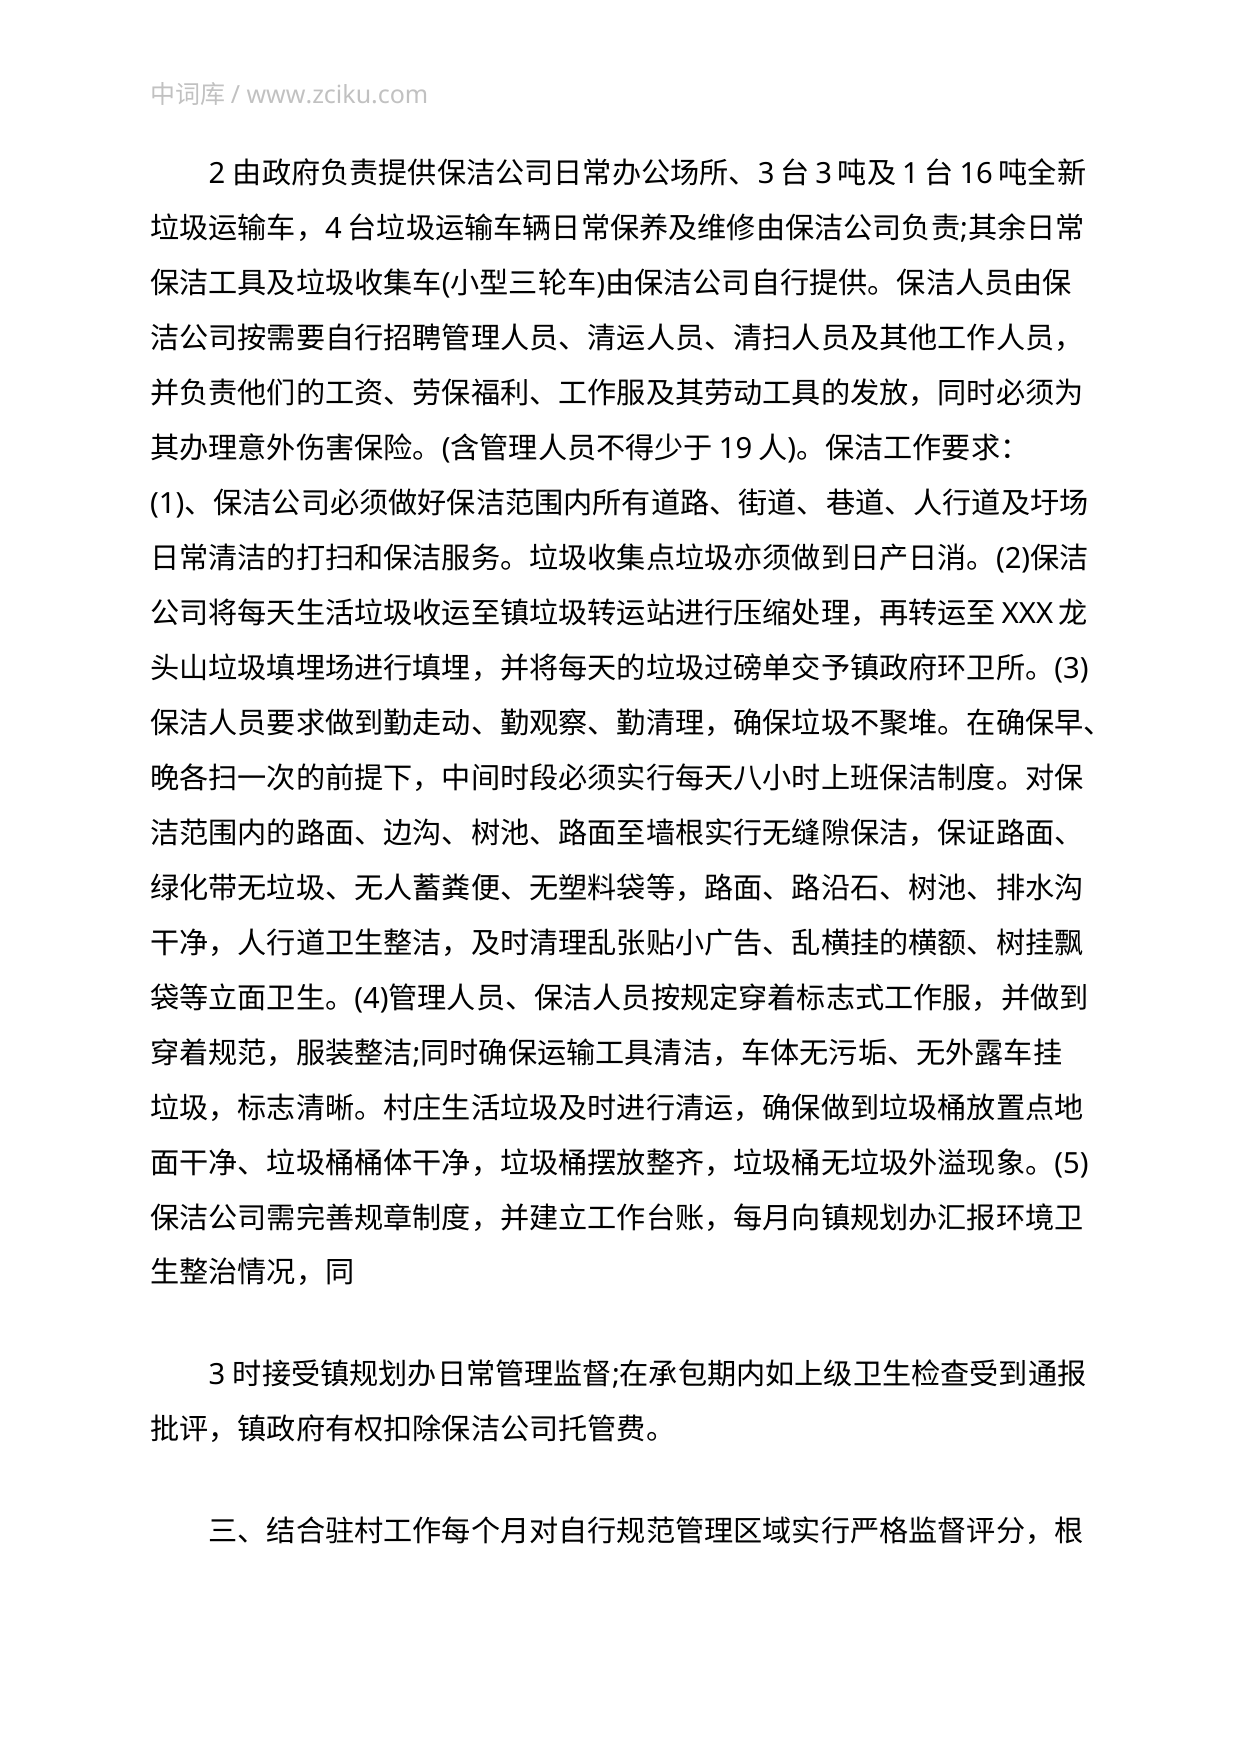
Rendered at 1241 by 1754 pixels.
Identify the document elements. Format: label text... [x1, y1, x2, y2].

text 3 时接受镇规划办日常管理监督;在承包期内如上级卫生检查受到通报批评，镇政府有权扣除保洁公司托管费。 [150, 1351, 1090, 1448]
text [150, 1508, 1090, 1550]
text 2 由政府负责提供保洁公司日常办公场所、3台3吨及1台16吨全新垃圾运输车，4台垃圾运输车辆日常保养及维修由保洁公司负责;其余日常保洁工具及垃圾收集车(小型三轮车)由保洁公司自行提供。保洁人员由保洁公司按需要自行招聘管理人员、清运人员、清扫人员及其他工作人员，并负责他们的工资、劳保福利、工作服及其劳动工具的发放，同时必须为其办理意外伤害保险。(含管理人员不得少于19人)。保洁工作要求：(1)、保洁公司必须做好保洁范围内所有道路、街道、巷道、人行道及圩场日常清洁的打扫和保洁服务。垃圾收集点垃圾亦须做到日产日消。(2)保洁公司将每天生活垃圾收运至镇垃圾转运站进行压缩处理，再转运至XXX龙头山垃圾填埋场进行填埋，并将每天的垃圾过磅单交予镇政府环卫所。(3)保洁人员要求做到勤走动、勤观察、勤清理，确保垃圾不聚堆。在确保早、晚各扫一次的前提下，中间时段必须实行每天八小时上班保洁制度。对保洁范围内的路面、边沟、树池、路面至墙根实行无缝隙保洁，保证路面、绿化带无垃圾、无人蓄粪便、无塑料袋等，路面、路沿石、树池、排水沟干净，人行道卫生整洁，及时清理乱张贴小广告、乱横挂的横额、树挂飘袋等立面卫生。(4)管理人员、保洁人员按规定穿着标志式工作服，并做到穿着规范，服装整洁;同时确保运输工具清洁，车体无污垢、无外露车挂垃圾，标志清晰。村庄生活垃圾及时进行清运，确保做到垃圾桶放置点地面干净、垃圾桶桶体干净，垃圾桶摆放整齐，垃圾桶无垃圾外溢现象。(5)保洁公司需完善规章制度，并建立工作台账，每月向镇规划办汇报环境卫生整治情况，同 [150, 150, 1090, 1291]
